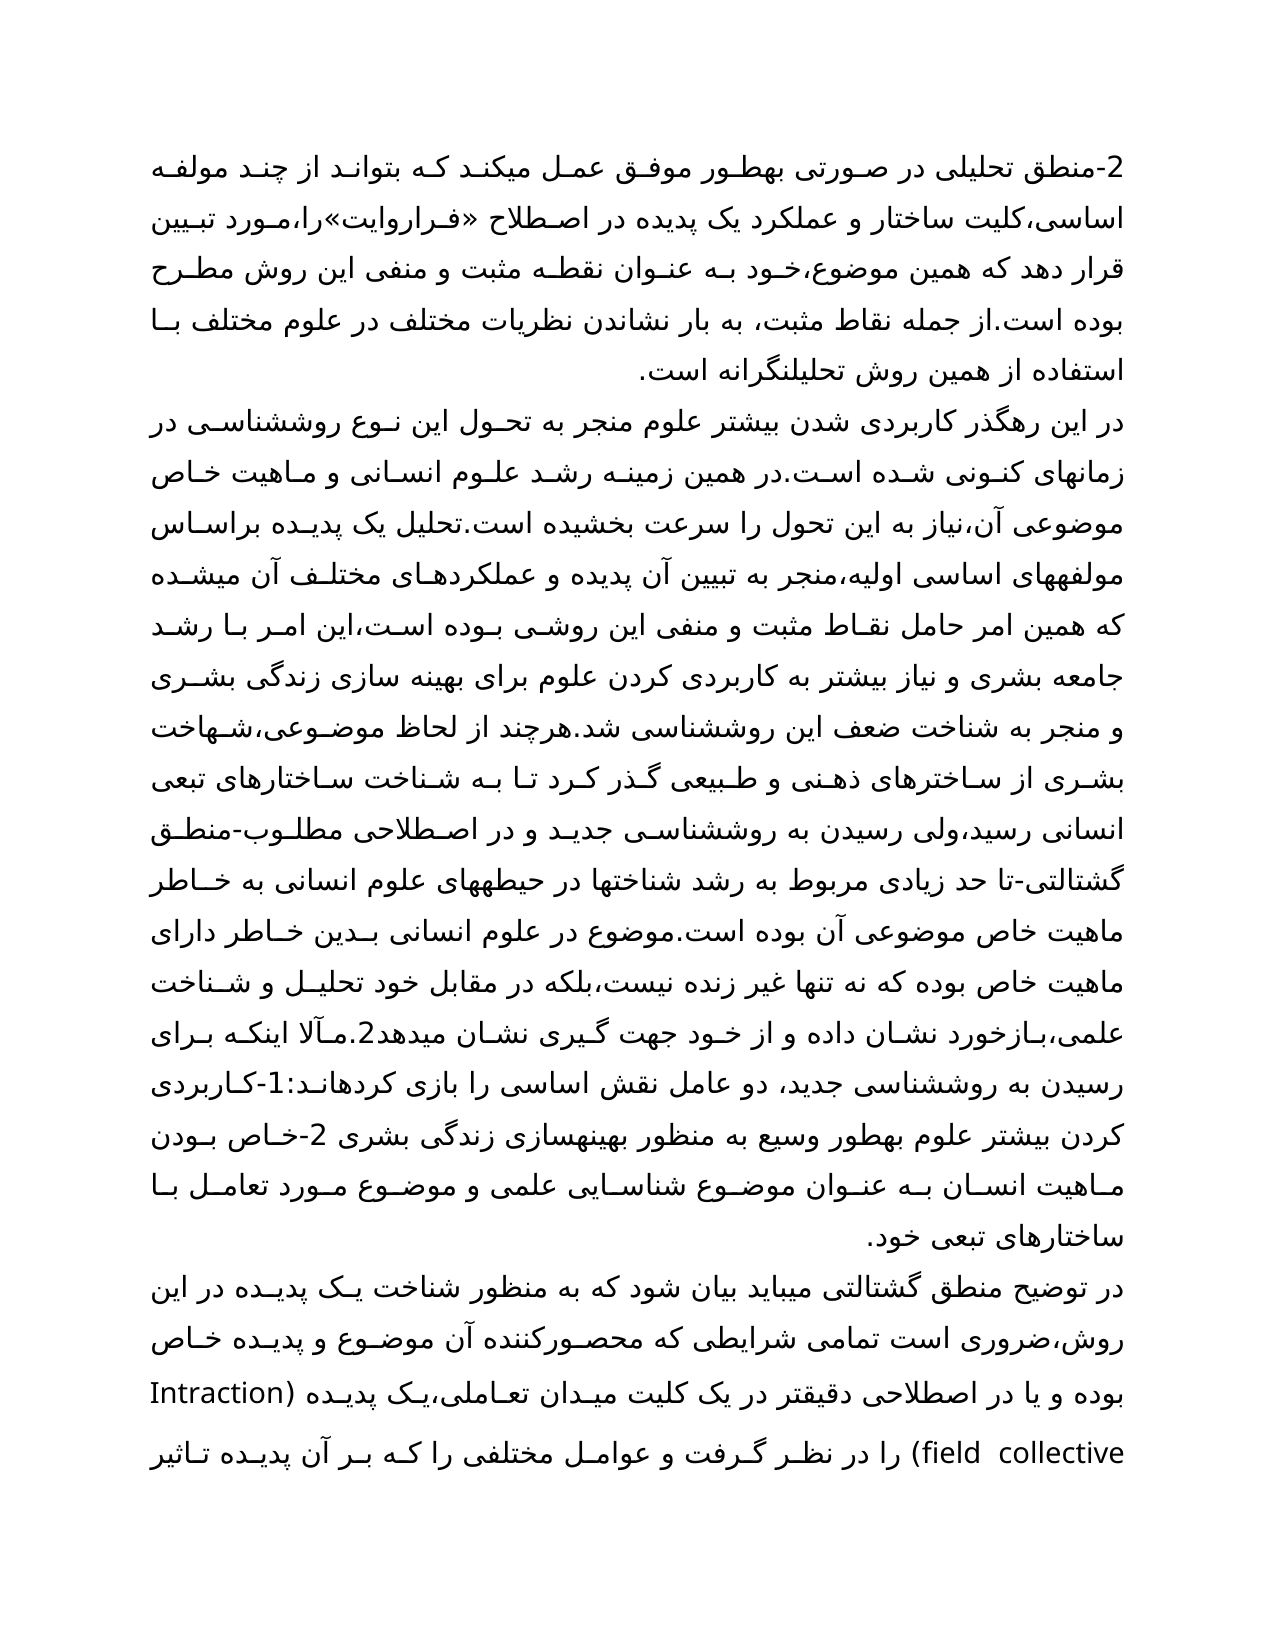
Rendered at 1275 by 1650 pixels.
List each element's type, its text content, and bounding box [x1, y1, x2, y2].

text در این رهگذر کاربردی شدن بیشتر علوم منجر به تحول این نوع‏ روش‏شناسی در زمان‏های کنونی شده است.در همین زمینه رشد علوم‏ انسانی و ماهیت خاص موضوعی آن،نیاز به این تحول را سرعت بخشیده‏ است.تحلیل یک پدیده براساس مولفه‏های اساسی اولیه،منجر به تبیین آن پدیده و عملکردهای مختلف آن می‏شده که همین امر حامل نقاط مثبت و منفی این روشی بوده است،این امر با رشد جامعه‏ بشری و نیاز بیشتر به کاربردی کردن علوم برای بهینه سازی زندگی‏ بشری و منجر به شناخت ضعف این روش‏شناسی شد.هرچند از لحاظ موضوعی،شهاخت بشری از ساخترهای ذهنی و طبیعی گذر کرد تا به‏ شناخت ساختارهای تبعی انسانی رسید،ولی رسیدن به روش‏شناسی‏ جدید و در اصطلاحی مطلوب-منطق گشتالتی-تا حد زیادی‏ مربوط به رشد شناخت‏ها در حیطه‏های علوم انسانی به خاطر ماهیت‏ خاص موضوعی آن بوده است.موضوع در علوم انسانی بدین خاطر دارای ماهیت خاص بوده که نه تنها غیر زنده نیست،بلکه در مقابل‏ خود تحلیل و شناخت علمی،بازخورد نشان داده و از خود جهت گیری‏ نشان می‏دهد2.مآلا این‏که برای رسیدن به روش‏شناسی جدید، دو عامل نقش اساسی را بازی کرده‏اند:1-کاربردی کردن بیشتر علوم به‏طور وسیع به منظور بهینه‏سازی زندگی بشری 2-خاص بودن‏ ماهیت انسان به عنوان موضوع شناسایی علمی و موضوع مورد تعامل با ساختارهای تبعی خود. [150, 405, 1125, 1254]
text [150, 1271, 1125, 1472]
text 2-منطق تحلیلی در صورتی به‏طور موفق عمل می‏کند که بتواند از چند مولفه اساسی،کلیت ساختار و عملکرد یک پدیده در اصطلاح‏ «فراروایت»را،مورد تبیین قرار دهد که همین موضوع،خود به عنوان‏ نقطه مثبت و منفی این روش مطرح بوده است.از جمله نقاط مثبت، به بار نشاندن نظریات مختلف در علوم مختلف با استفاده از همین روش‏ تحلیل‏نگرانه است. [150, 150, 1125, 388]
